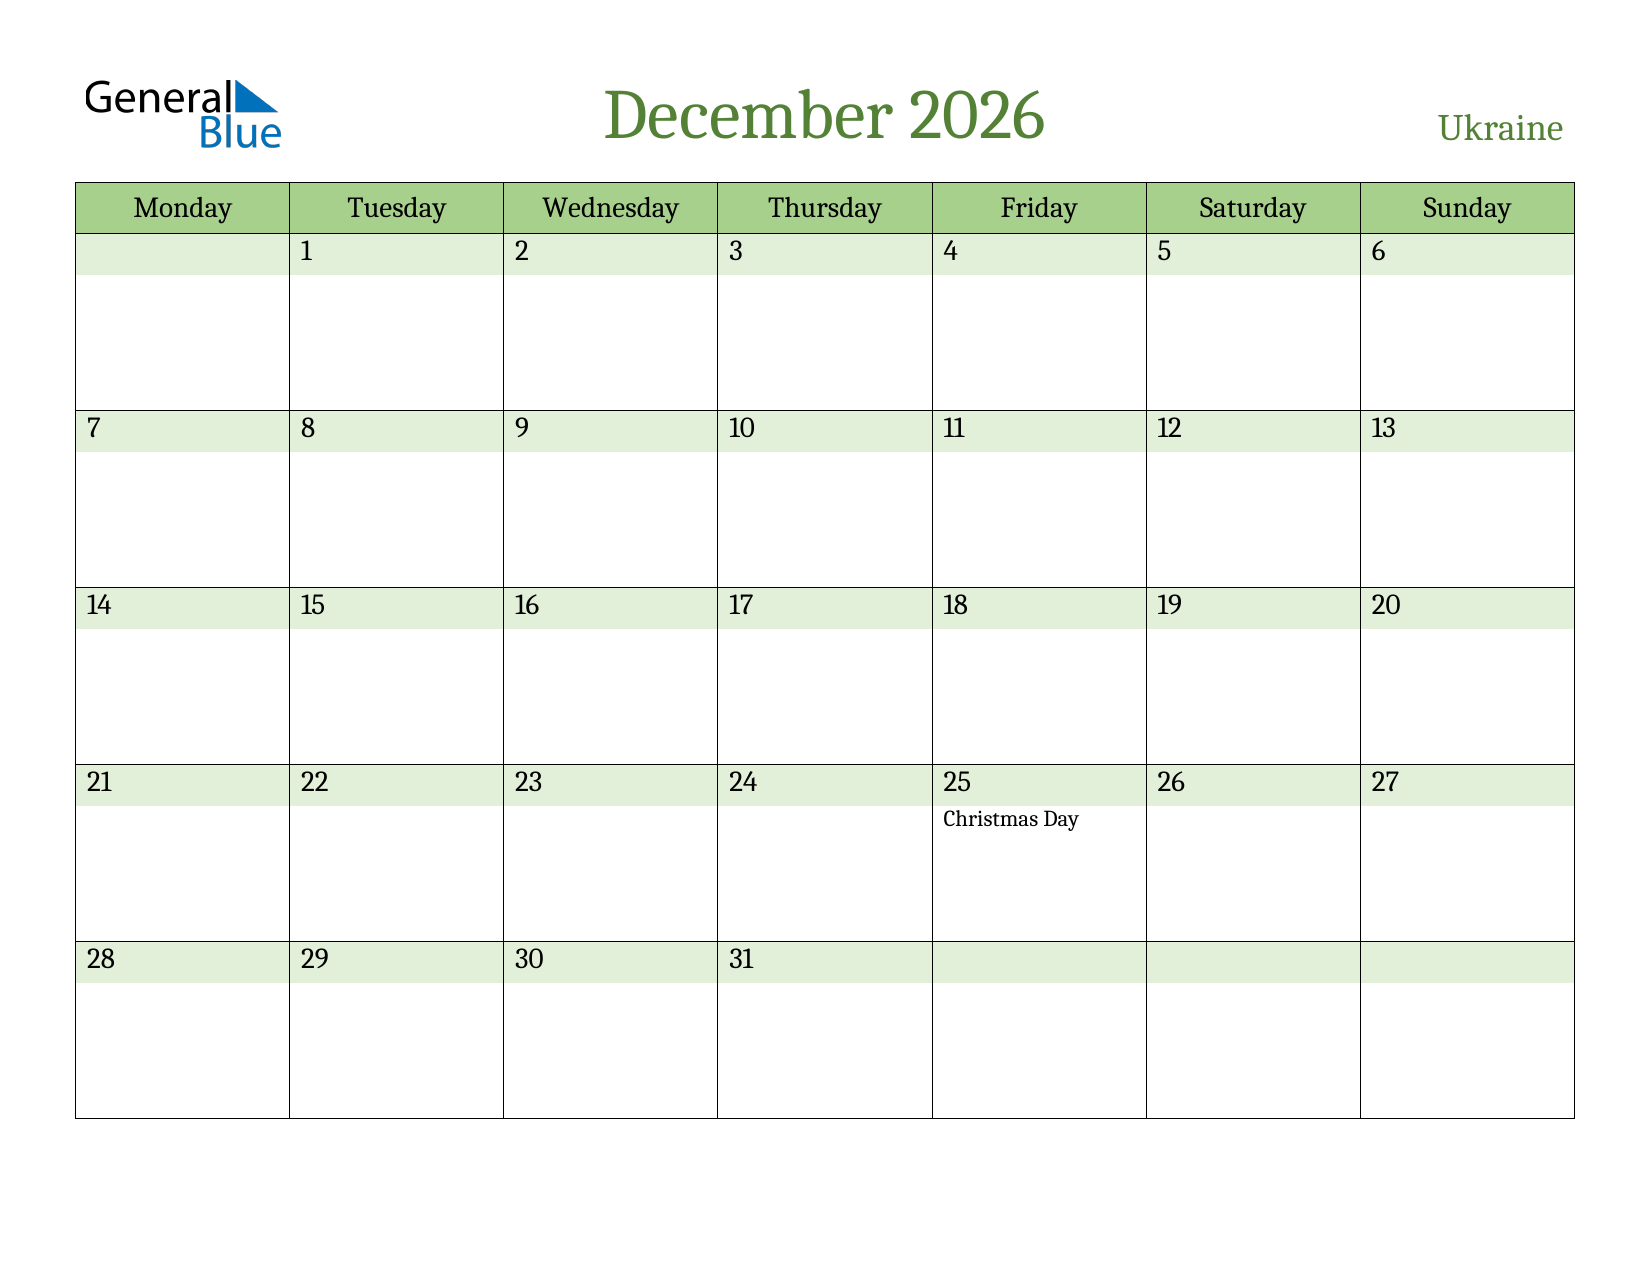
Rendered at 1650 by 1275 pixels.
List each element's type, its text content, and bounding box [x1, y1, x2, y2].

table_cell [933, 275, 1146, 410]
table_cell 11 [933, 411, 1146, 452]
table_cell Wednesday [504, 183, 717, 233]
table_cell 20 [1361, 588, 1574, 629]
table_cell 26 [1147, 765, 1360, 806]
table_cell [504, 452, 717, 587]
table_cell 30 [504, 942, 717, 983]
table_cell [504, 983, 717, 1118]
table_cell [1147, 983, 1360, 1118]
table_cell 3 [718, 234, 932, 275]
table_cell 27 [1361, 765, 1574, 806]
table_cell [76, 806, 289, 941]
table_cell Saturday [1147, 183, 1360, 233]
table_cell [76, 983, 289, 1118]
table_cell [1361, 275, 1574, 410]
table_cell [290, 275, 503, 410]
picture [86, 80, 281, 148]
table_cell Thursday [718, 183, 932, 233]
table_cell [718, 806, 932, 941]
table_cell 31 [718, 942, 932, 983]
table_cell [1147, 452, 1360, 587]
table_cell 13 [1361, 411, 1574, 452]
table_cell [290, 806, 503, 941]
table_cell 2 [504, 234, 717, 275]
table_header Ukraine [1146, 75, 1574, 182]
table_cell [718, 452, 932, 587]
table_cell Friday [933, 183, 1146, 233]
table_cell 10 [718, 411, 932, 452]
table_cell [76, 452, 289, 587]
table_cell 24 [718, 765, 932, 806]
table_header [76, 75, 503, 182]
table_cell 4 [933, 234, 1146, 275]
table_cell 17 [718, 588, 932, 629]
table_cell [76, 234, 289, 275]
table_cell 12 [1147, 411, 1360, 452]
table_cell [1147, 942, 1360, 983]
table_cell [1361, 942, 1574, 983]
table_cell [76, 629, 289, 764]
table_cell 19 [1147, 588, 1360, 629]
table_cell [290, 452, 503, 587]
table_cell 18 [933, 588, 1146, 629]
table_cell Tuesday [290, 183, 503, 233]
table_cell 16 [504, 588, 717, 629]
table_cell 29 [290, 942, 503, 983]
table_cell [1361, 452, 1574, 587]
table_cell 1 [290, 234, 503, 275]
table_cell 25 [933, 765, 1146, 806]
table_cell 7 [76, 411, 289, 452]
table_cell [1147, 275, 1360, 410]
table_cell 8 [290, 411, 503, 452]
table_cell 5 [1147, 234, 1360, 275]
table_cell [290, 983, 503, 1118]
table_cell [718, 629, 932, 764]
table_cell 28 [76, 942, 289, 983]
table_cell 14 [76, 588, 289, 629]
table_cell 23 [504, 765, 717, 806]
table_cell 6 [1361, 234, 1574, 275]
table_cell [504, 629, 717, 764]
table_cell [933, 942, 1146, 983]
table_cell [718, 983, 932, 1118]
table_cell [718, 275, 932, 410]
table_cell [1147, 806, 1360, 941]
table_cell [933, 629, 1146, 764]
table_cell [290, 629, 503, 764]
table_cell Monday [76, 183, 289, 233]
table_cell [933, 452, 1146, 587]
table_cell [1361, 983, 1574, 1118]
table_cell [933, 983, 1146, 1118]
table_cell [76, 275, 289, 410]
table_cell [504, 275, 717, 410]
table_cell Sunday [1361, 183, 1574, 233]
table_cell [1147, 629, 1360, 764]
table_cell 9 [504, 411, 717, 452]
table_cell 21 [76, 765, 289, 806]
table_cell [1361, 629, 1574, 764]
table_cell Christmas Day [933, 806, 1146, 941]
table_cell [1361, 806, 1574, 941]
table_cell 22 [290, 765, 503, 806]
table_cell 15 [290, 588, 503, 629]
table_cell [504, 806, 717, 941]
table_header December 2026 [504, 75, 1146, 182]
